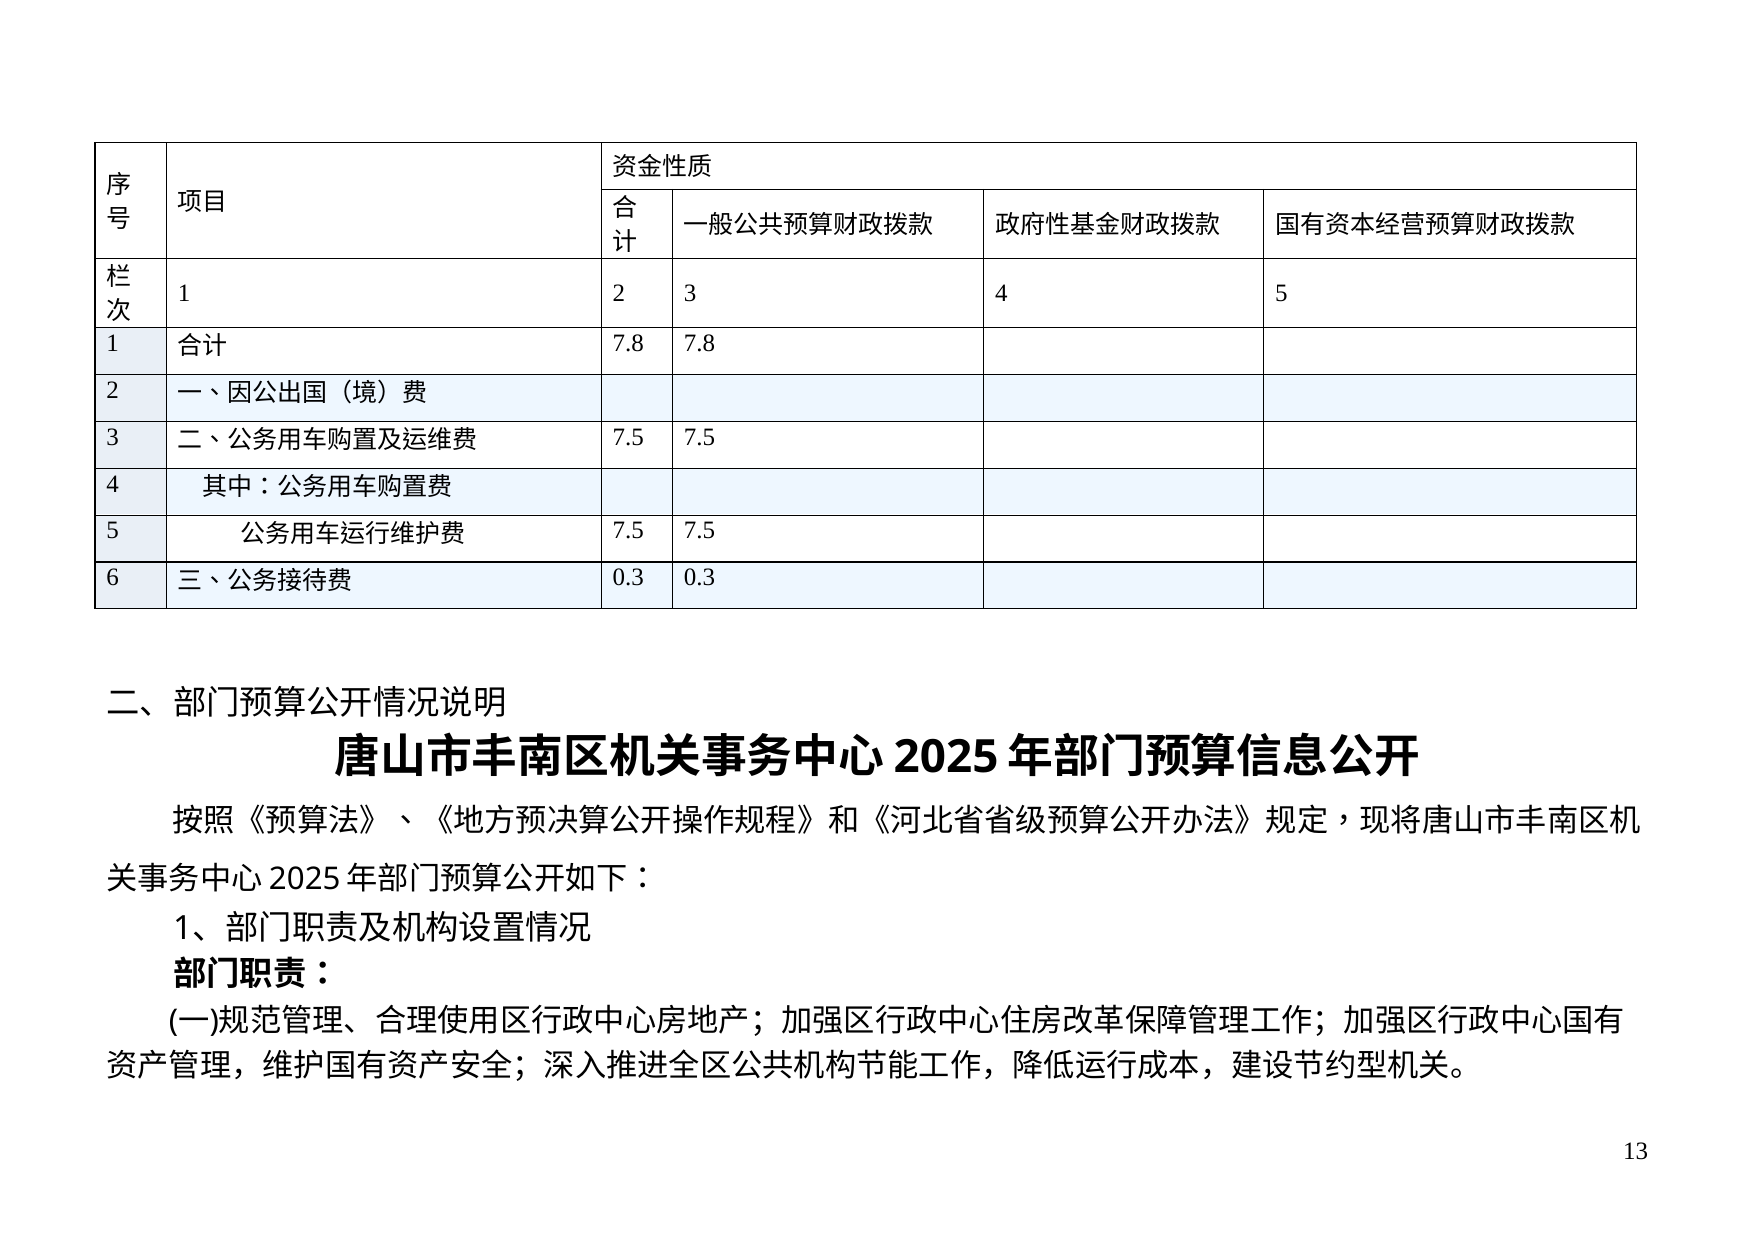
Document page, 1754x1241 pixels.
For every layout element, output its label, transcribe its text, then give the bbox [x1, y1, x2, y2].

table_cell [984, 422, 1263, 468]
table_cell 项目 [167, 143, 601, 258]
text 按照《预算法》、《地方预决算公开操作规程》和《河北省省级预算公开办法》规定，现将唐山市丰南区机关事务中心2025年部门预算公开如下： [106, 784, 1648, 901]
table_cell 其中：公务用车购置费 [167, 469, 601, 514]
table_cell 一、因公出国（境）费 [167, 375, 601, 421]
table_cell [984, 563, 1263, 608]
table_cell 0.3 [602, 563, 672, 608]
table_cell 公务用车运行维护费 [167, 516, 601, 561]
table_cell 政府性基金财政拨款 [984, 190, 1263, 258]
table_cell 1 [167, 259, 601, 327]
table_cell [1264, 328, 1636, 374]
table_cell 5 [1264, 259, 1636, 327]
table_cell 7.5 [602, 516, 672, 561]
table_cell 2 [602, 259, 672, 327]
table_cell [1264, 469, 1636, 514]
table_cell [673, 375, 983, 421]
table_cell 7.5 [673, 516, 983, 561]
table_cell 7.8 [673, 328, 983, 374]
text 唐山市丰南区机关事务中心2025年部门预算信息公开 [106, 726, 1648, 784]
table_cell 6 [96, 563, 166, 608]
table_cell [984, 469, 1263, 514]
table_cell 7.5 [673, 422, 983, 468]
text (一)规范管理、合理使用区行政中心房地产；加强区行政中心住房改革保障管理工作；加强区行政中心国有资产管理，维护国有资产安全；深入推进全区公共机构节能工作，降低运行成本，建设节约型机关。 [106, 995, 1648, 1085]
table_cell 一般公共预算财政拨款 [673, 190, 983, 258]
table_cell 3 [96, 422, 166, 468]
text 部门职责： [173, 949, 1648, 995]
table_cell 三、公务接待费 [167, 563, 601, 608]
table_cell 资金性质 [602, 143, 1636, 189]
table_cell 1 [96, 328, 166, 374]
table_cell 二、公务用车购置及运维费 [167, 422, 601, 468]
table_cell [602, 375, 672, 421]
table_cell [1264, 422, 1636, 468]
table_cell [1264, 516, 1636, 561]
table_cell [1264, 375, 1636, 421]
table_cell [984, 516, 1263, 561]
table_cell [673, 469, 983, 514]
table_cell 7.5 [602, 422, 672, 468]
table_cell 3 [673, 259, 983, 327]
text 1、部门职责及机构设置情况 [173, 901, 1648, 949]
table_cell [984, 328, 1263, 374]
text 二、部门预算公开情况说明 [106, 668, 1648, 726]
table_cell 0.3 [673, 563, 983, 608]
table_cell 5 [96, 516, 166, 561]
table_cell 序号 [96, 143, 166, 258]
table_cell [602, 469, 672, 514]
table_cell [984, 375, 1263, 421]
table_cell [1264, 563, 1636, 608]
table_cell 4 [984, 259, 1263, 327]
table_cell 国有资本经营预算财政拨款 [1264, 190, 1636, 258]
table_cell 7.8 [602, 328, 672, 374]
table_cell 合计 [167, 328, 601, 374]
table_cell 2 [96, 375, 166, 421]
table_cell 4 [96, 469, 166, 514]
table_cell 合计 [602, 190, 672, 258]
table_cell 栏次 [96, 259, 166, 327]
